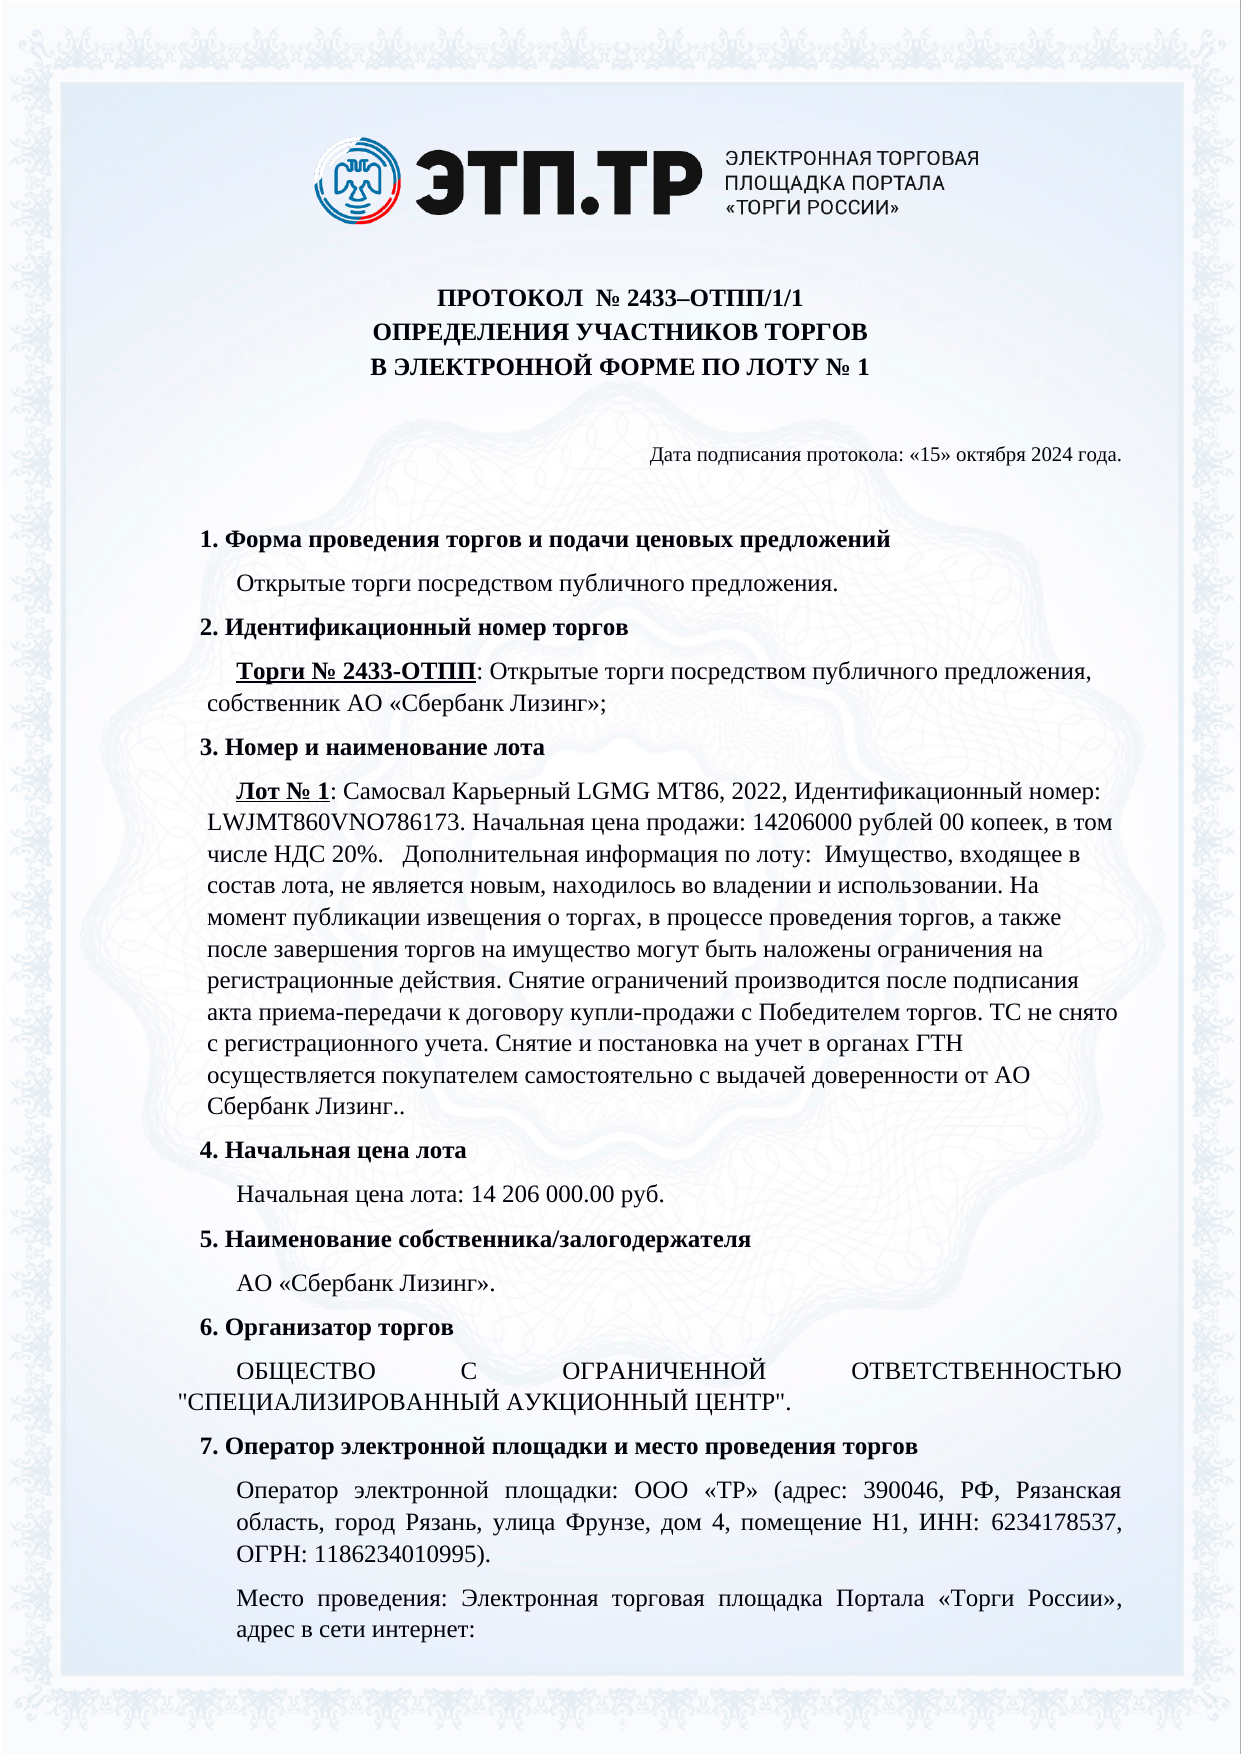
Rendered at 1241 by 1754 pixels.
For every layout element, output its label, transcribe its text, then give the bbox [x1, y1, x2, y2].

text Торги № 2433-ОТПП: Открытые торги посредством публичного предложения, собственник АО «Сбербанк Лизинг»; [207, 656, 1122, 716]
text 5. Наименование собственника/залогодержателя [177, 1224, 1122, 1252]
text АО «Сбербанк Лизинг». [177, 1268, 1122, 1296]
text Оператор электронной площадки: ООО «ТР» (адрес: 390046, РФ, Рязанская область, город Рязань, улица Фрунзе, дом 4, помещение Н1, ИНН: 6234178537, ОГРН: 1186234010995). [236, 1476, 1122, 1567]
text 3. Номер и наименование лота [177, 732, 1122, 761]
title ПРОТОКОЛ № 2433–ОТПП/1/1 [118, 283, 1122, 312]
picture [2, 1, 1241, 1754]
text 1. Форма проведения торгов и подачи ценовых предложений [177, 524, 1122, 553]
title ОПРЕДЕЛЕНИЯ УЧАСТНИКОВ ТОРГОВ [118, 317, 1122, 346]
title В ЭЛЕКТРОННОЙ ФОРМЕ ПО ЛОТУ № 1 [118, 352, 1122, 381]
text Лот № 1: Самосвал Карьерный LGMG MT86, 2022, Идентификационный номер: LWJMT860VNO786173. Начальная цена продажи: 14206000 рублей 00 копеек, в том числе НДС 20%. Дополнительная информация по лоту: Имущество, входящее в состав лота, не является новым, находилось во владении и использовании. На момент публикации извещения о торгах, в процессе проведения торгов, а также после завершения торгов на имущество могут быть наложены ограничения на регистрационные действия. Снятие ограничений производится после подписания акта приема-передачи к договору купли-продажи с Победителем торгов. ТС не снято с регистрационного учета. Снятие и постановка на учет в органах ГТН осуществляется покупателем самостоятельно с выдачей доверенности от АО Сбербанк Лизинг.. [207, 776, 1122, 1120]
text Место проведения: Электронная торговая площадка Портала «Торги России», адрес в сети интернет: [236, 1583, 1122, 1643]
text Дата подписания протокола: «15» октября 2024 года. [177, 436, 1122, 467]
text 6. Организатор торгов [177, 1312, 1122, 1341]
text 7. Оператор электронной площадки и место проведения торгов [177, 1431, 1122, 1460]
text 2. Идентификационный номер торгов [177, 612, 1122, 641]
text ОБЩЕСТВО С ОГРАНИЧЕННОЙ ОТВЕТСТВЕННОСТЬЮ "СПЕЦИАЛИЗИРОВАННЫЙ АУКЦИОННЫЙ ЦЕНТР". [177, 1356, 1122, 1416]
text 4. Начальная цена лота [177, 1136, 1122, 1164]
text Начальная цена лота: 14 206 000.00 руб. [236, 1179, 1122, 1208]
text Открытые торги посредством публичного предложения. [177, 568, 1122, 597]
